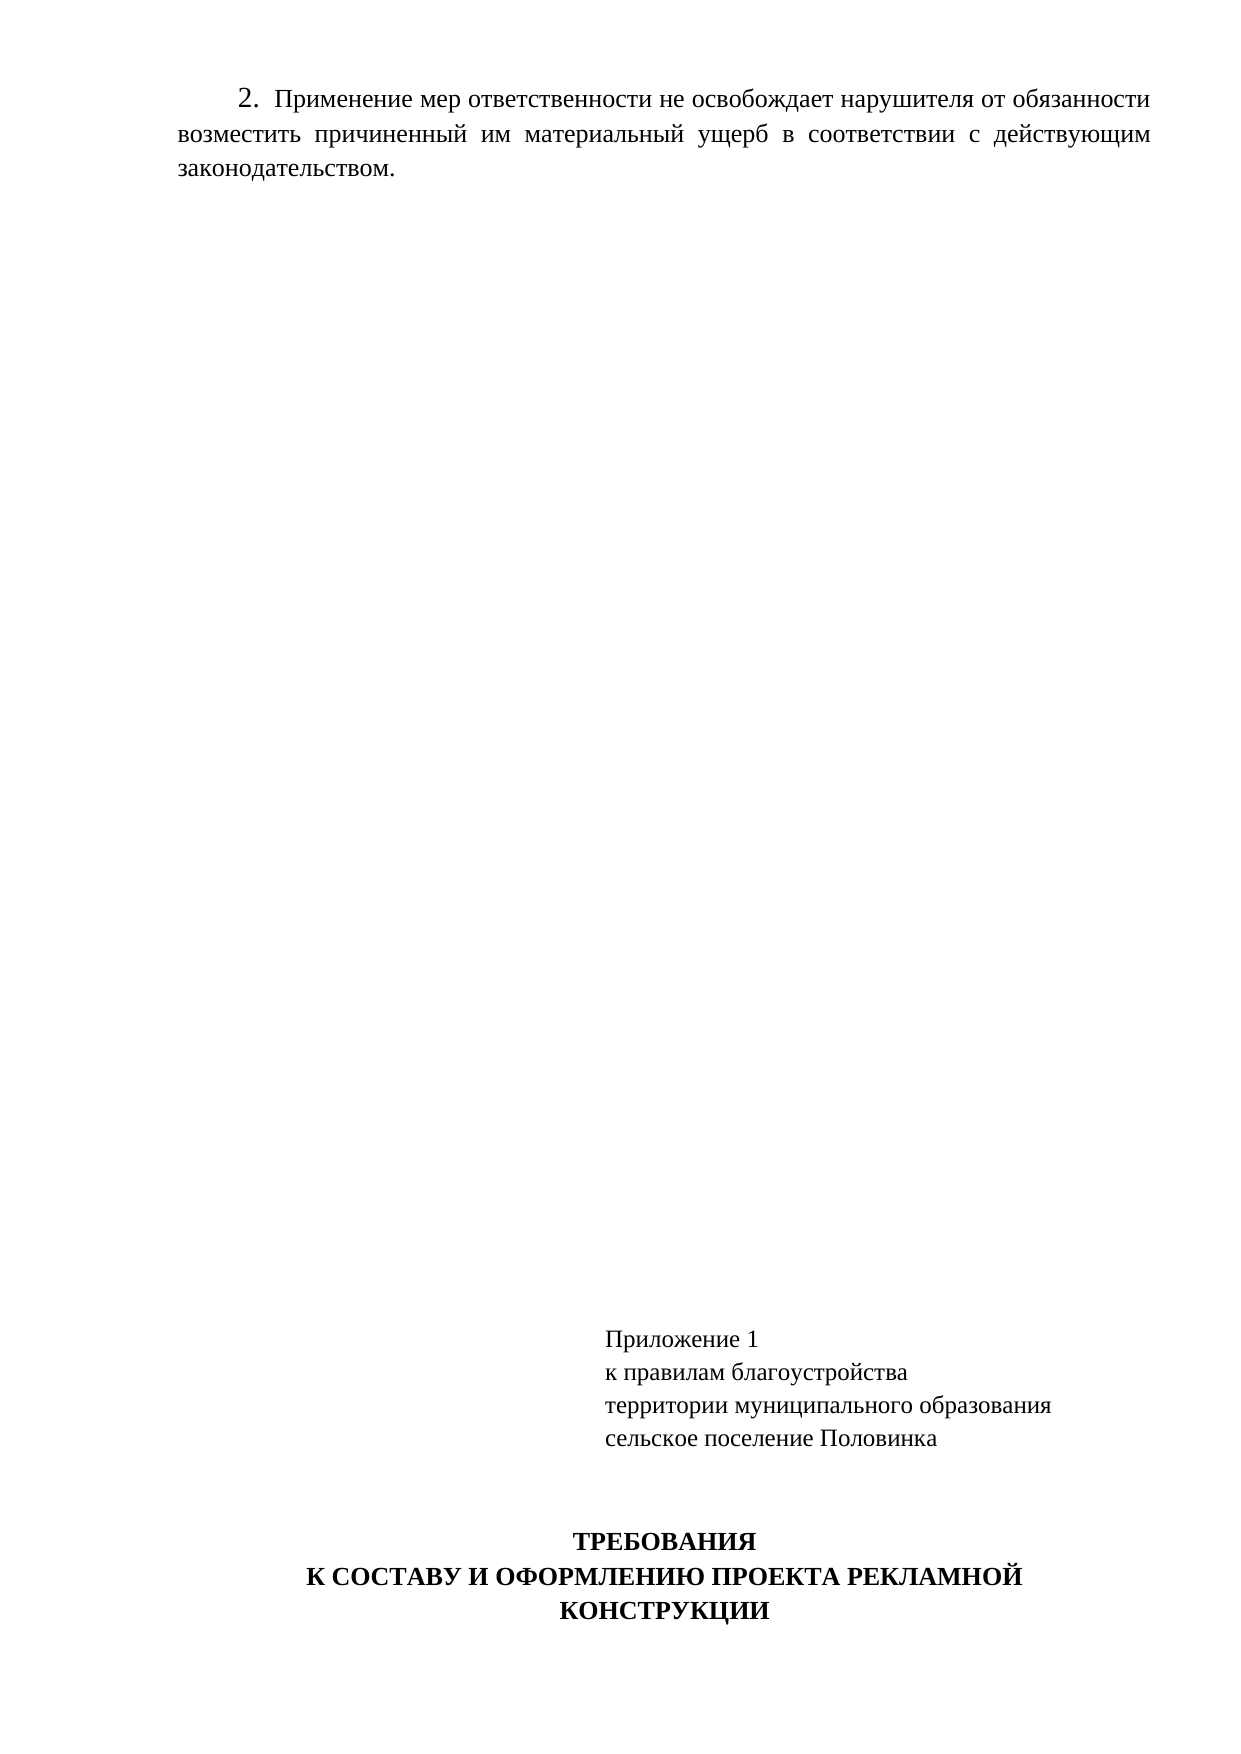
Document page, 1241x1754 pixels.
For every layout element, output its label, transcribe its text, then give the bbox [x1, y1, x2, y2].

list Применение мер ответственности не освобождает нарушителя от обязанности возместить причиненный им материальный ущерб в соответствии с действующим законодательством. [177, 80, 1152, 182]
text ТРЕБОВАНИЯ [177, 1526, 1152, 1556]
text КОНСТРУКЦИИ [177, 1595, 1152, 1625]
table_header Приложение 1 к правилам благоустройства территории муниципального образования сельское поселение Половинка [594, 1325, 1163, 1457]
text К СОСТАВУ И ОФОРМЛЕНИЮ ПРОЕКТА РЕКЛАМНОЙ [177, 1561, 1152, 1591]
